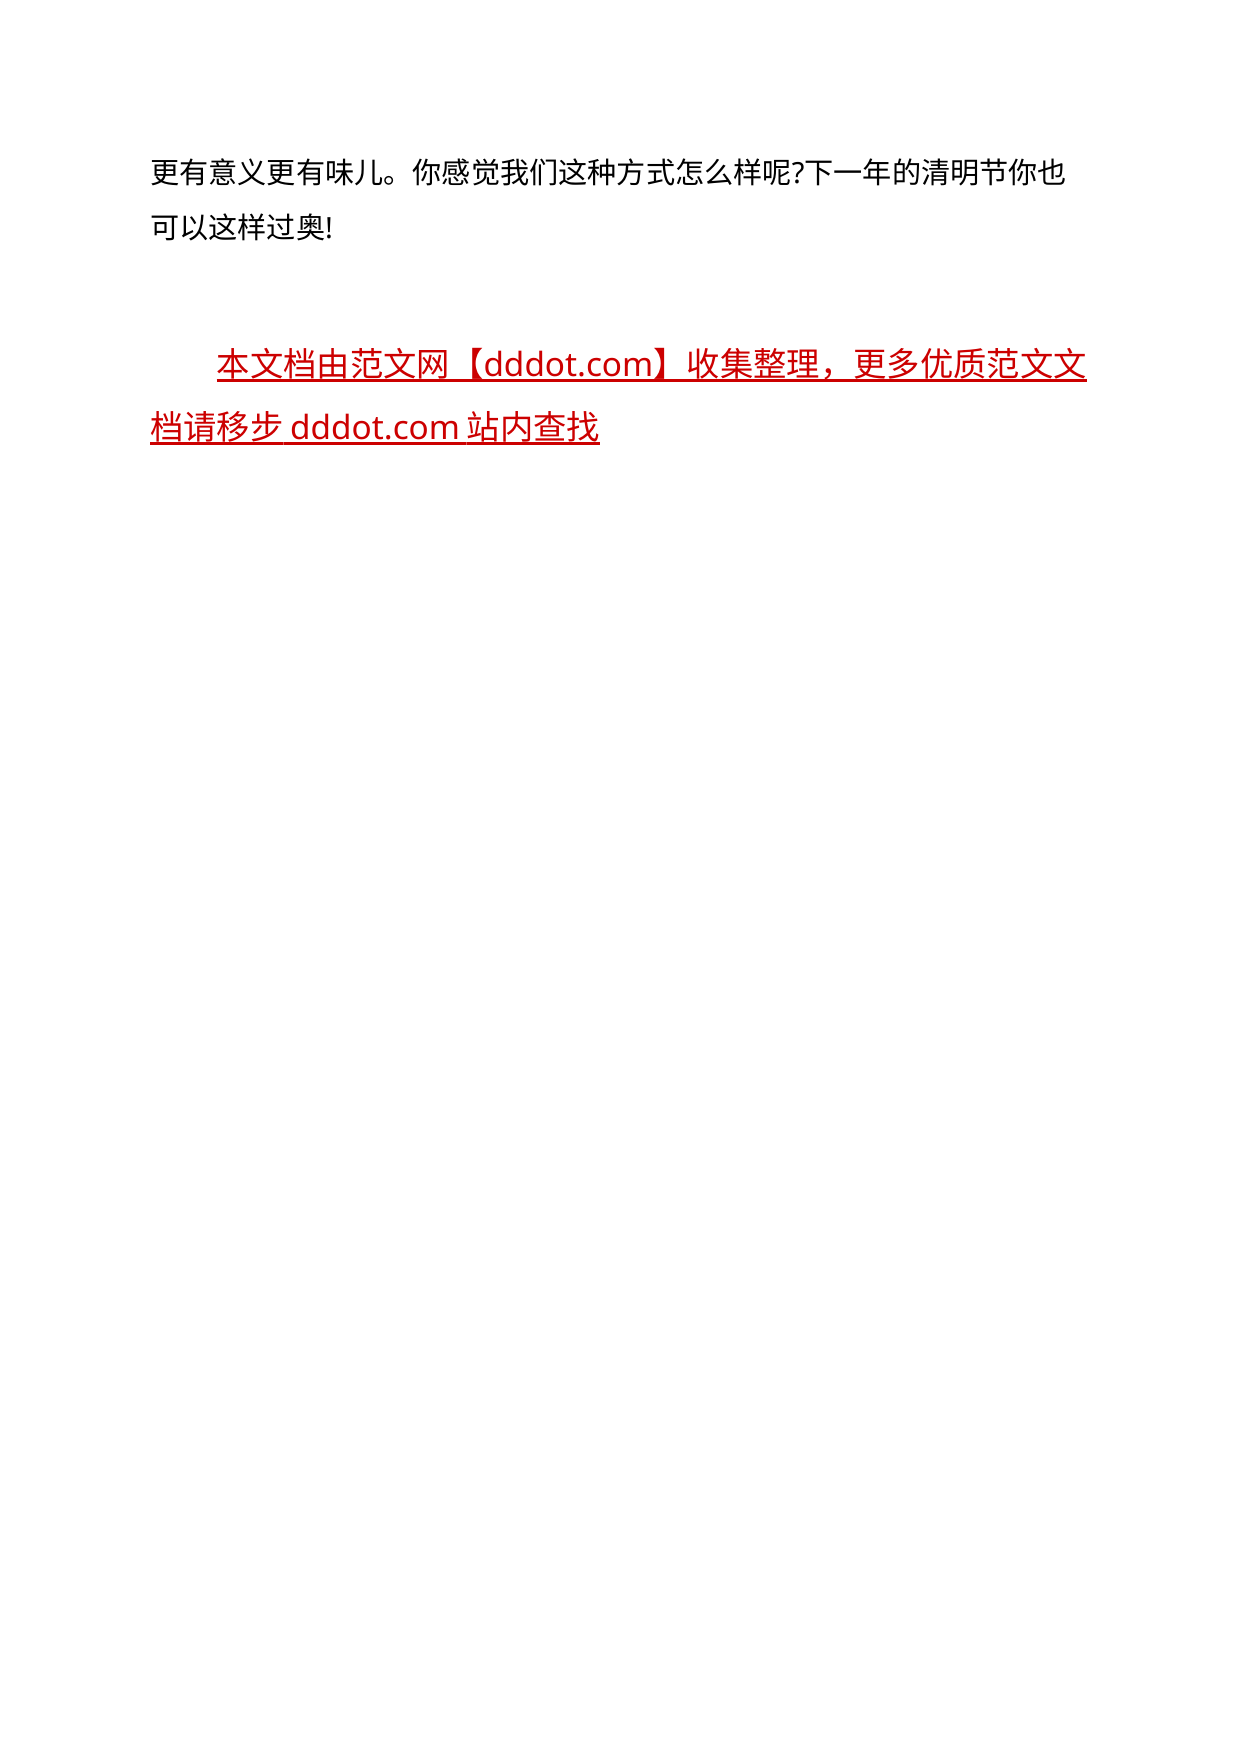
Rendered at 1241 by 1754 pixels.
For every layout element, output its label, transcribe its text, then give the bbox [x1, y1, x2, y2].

text 本文档由范文网【dddot.com】收集整理，更多优质范文文档请移步dddot.com站内查找 [150, 338, 1090, 449]
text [150, 150, 1090, 247]
